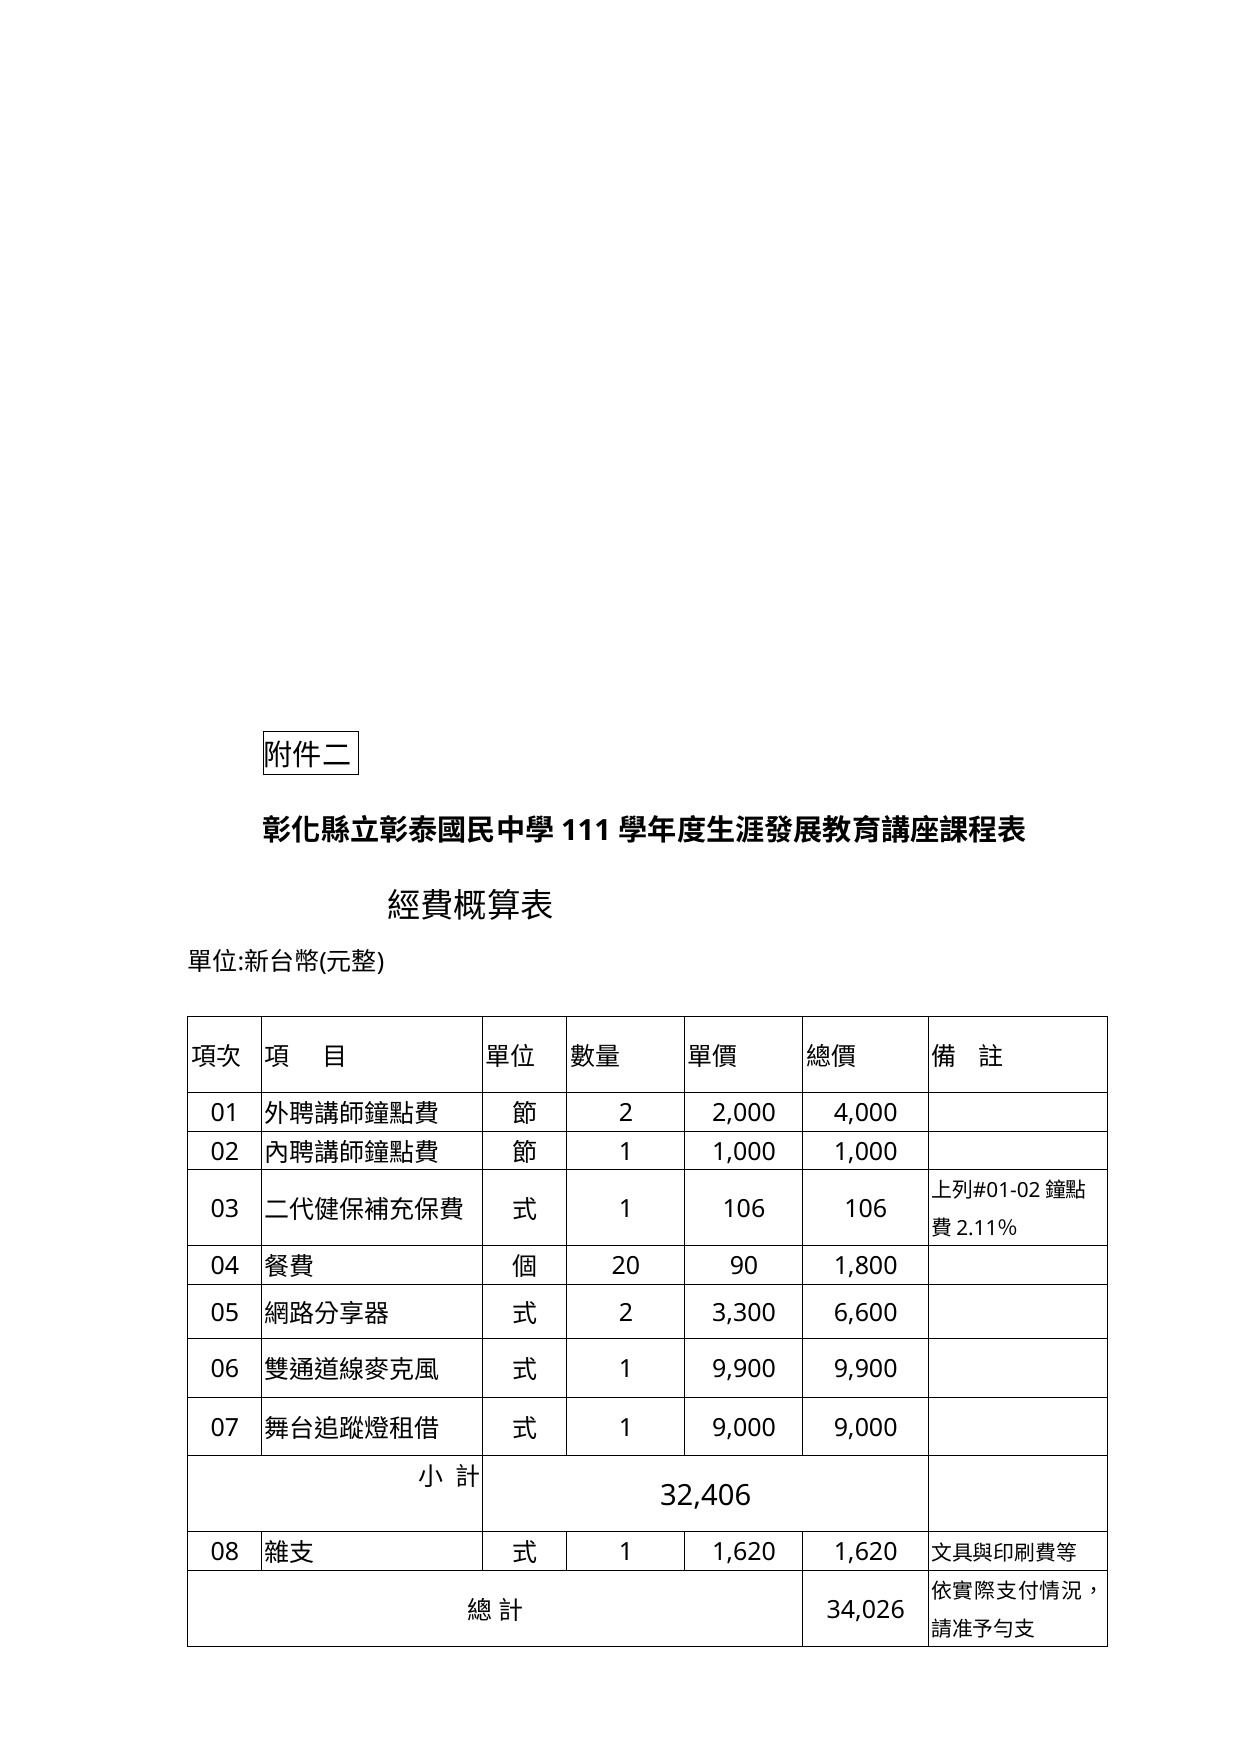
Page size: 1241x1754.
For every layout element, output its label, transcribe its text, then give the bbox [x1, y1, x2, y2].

table_cell 式 [483, 1398, 566, 1455]
table_cell 總 計 [188, 1571, 802, 1646]
table_cell 1 [567, 1532, 684, 1570]
table_cell 小 計 [188, 1456, 482, 1531]
table_cell 式 [483, 1285, 566, 1338]
table_cell 20 [567, 1246, 684, 1284]
table_cell 個 [483, 1246, 566, 1284]
table_cell 1,000 [803, 1132, 928, 1169]
table_cell 舞台追蹤燈租借 [262, 1398, 482, 1455]
table_cell 9,900 [685, 1339, 802, 1397]
table_cell 106 [685, 1170, 802, 1245]
table_cell [929, 1456, 1107, 1531]
table_cell 節 [483, 1132, 566, 1169]
table_header 項次 [188, 1017, 261, 1092]
table_cell 08 [188, 1532, 261, 1570]
table_cell 1 [567, 1398, 684, 1455]
text 經費概算表 [187, 866, 1107, 941]
table_cell 1,620 [685, 1532, 802, 1570]
table_cell 06 [188, 1339, 261, 1397]
table_cell 04 [188, 1246, 261, 1284]
table_cell 02 [188, 1132, 261, 1169]
table_cell 2,000 [685, 1093, 802, 1131]
table_cell [929, 1093, 1107, 1131]
table_cell [929, 1132, 1107, 1169]
table_header 項 目 [262, 1017, 482, 1092]
table_cell 式 [483, 1339, 566, 1397]
table_cell 106 [803, 1170, 928, 1245]
table_cell 雜支 [262, 1532, 482, 1570]
table_cell 外聘講師鐘點費 [262, 1093, 482, 1131]
table_cell [929, 1339, 1107, 1397]
text 附件二 [262, 716, 1107, 791]
table_cell 內聘講師鐘點費 [262, 1132, 482, 1169]
table_cell 34,026 [803, 1571, 928, 1646]
table_cell [929, 1285, 1107, 1338]
table_header 總價 [803, 1017, 928, 1092]
table_header 單位 [483, 1017, 566, 1092]
table_cell 文具與印刷費等 [929, 1532, 1107, 1570]
table_cell 式 [483, 1532, 566, 1570]
table_cell 90 [685, 1246, 802, 1284]
table_cell 1,620 [803, 1532, 928, 1570]
table_cell 1,000 [685, 1132, 802, 1169]
table_cell 6,600 [803, 1285, 928, 1338]
text 單位:新台幣(元整) [187, 941, 1107, 978]
table_cell 餐費 [262, 1246, 482, 1284]
table_cell [929, 1398, 1107, 1455]
table_cell 2 [567, 1093, 684, 1131]
table_cell 07 [188, 1398, 261, 1455]
table_cell 式 [483, 1170, 566, 1245]
text 彰化縣立彰泰國民中學 111 學年度生涯發展教育講座課程表 [262, 791, 1107, 866]
table_cell 依實際支付情況，請准予勻支 [929, 1571, 1107, 1646]
table_cell 網路分享器 [262, 1285, 482, 1338]
table_cell 上列#01-02鐘點費2.11％ [929, 1170, 1107, 1245]
table_cell 03 [188, 1170, 261, 1245]
table_cell 32,406 [483, 1456, 928, 1531]
table_cell 9,000 [803, 1398, 928, 1455]
table_cell 3,300 [685, 1285, 802, 1338]
table_cell 雙通道線麥克風 [262, 1339, 482, 1397]
table_cell 05 [188, 1285, 261, 1338]
table_cell 2 [567, 1285, 684, 1338]
table_header 數量 [567, 1017, 684, 1092]
table_cell 9,900 [803, 1339, 928, 1397]
table_cell 1 [567, 1132, 684, 1169]
table_cell 4,000 [803, 1093, 928, 1131]
table_cell 1 [567, 1170, 684, 1245]
table_cell 二代健保補充保費 [262, 1170, 482, 1245]
table_cell 1,800 [803, 1246, 928, 1284]
table_cell 9,000 [685, 1398, 802, 1455]
table_cell 1 [567, 1339, 684, 1397]
table_header 備 註 [929, 1017, 1107, 1092]
table_header 單價 [685, 1017, 802, 1092]
table_cell 01 [188, 1093, 261, 1131]
table_cell [929, 1246, 1107, 1284]
table_cell 節 [483, 1093, 566, 1131]
